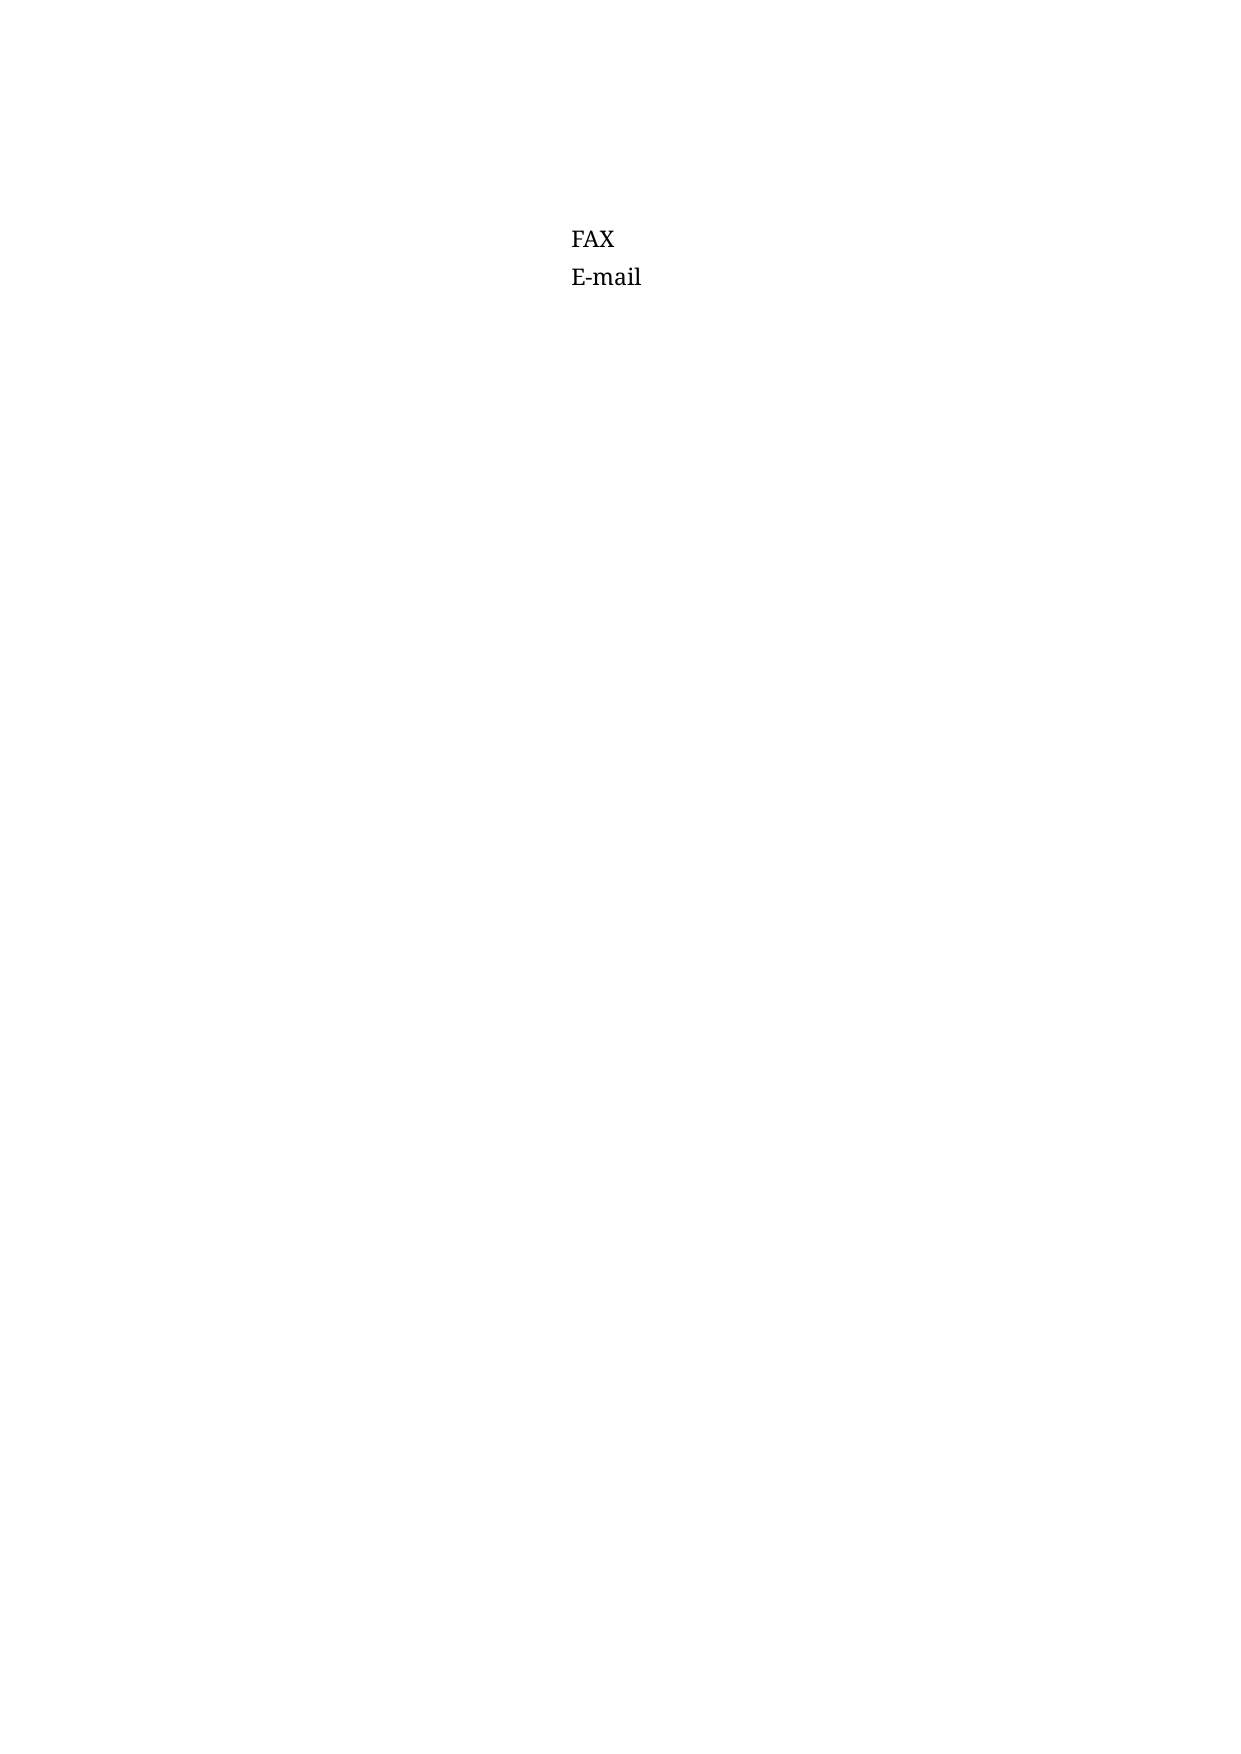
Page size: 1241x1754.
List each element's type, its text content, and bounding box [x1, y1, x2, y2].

text FAX [527, 220, 1063, 258]
text E-mail [527, 258, 1063, 295]
